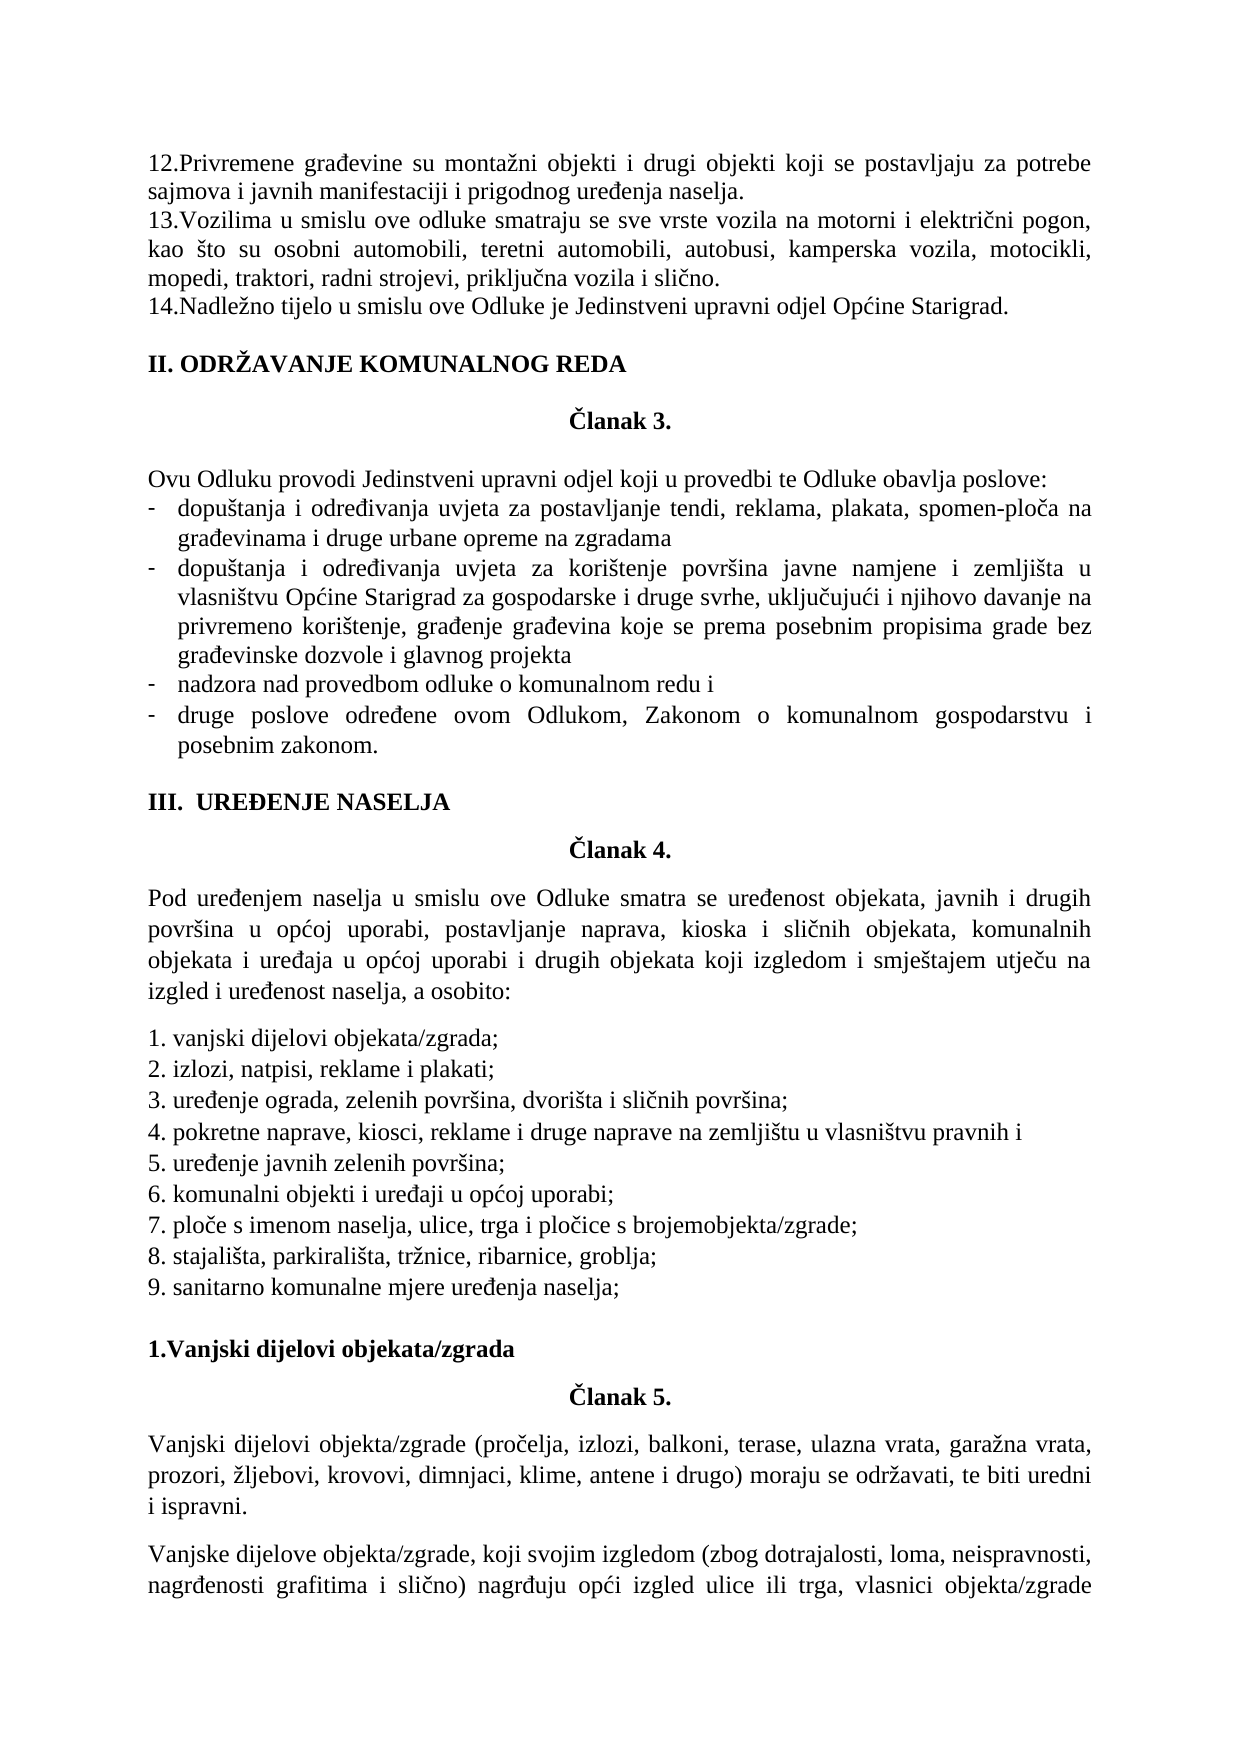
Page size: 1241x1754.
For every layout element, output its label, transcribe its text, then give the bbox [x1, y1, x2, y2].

text 8. stajališta, parkirališta, tržnice, ribarnice, groblja; [148, 1241, 1093, 1269]
text Članak 3. [148, 406, 1093, 435]
text 3. uređenje ograda, zelenih površina, dvorišta i sličnih površina; [148, 1086, 1093, 1114]
text 6. komunalni objekti i uređaji u općoj uporabi; [148, 1179, 1093, 1207]
list druge poslove određene ovom Odlukom, Zakonom o komunalnom gospodarstvu i posebnim zakonom. [148, 699, 1093, 758]
text 14.Nadležno tijelo u smislu ove Odluke je Jedinstveni upravni odjel Općine Starigrad. [148, 291, 1093, 320]
text III. UREĐENJE NASELJA [148, 787, 1093, 816]
text II. ODRŽAVANJE KOMUNALNOG REDA [148, 349, 1093, 378]
text 4. pokretne naprave, kiosci, reklame i druge naprave na zemljištu u vlasništvu pravnih i [148, 1117, 1093, 1145]
list dopuštanja i određivanja uvjeta za korištenje površina javne namjene i zemljišta u vlasništvu Općine Starigrad za gospodarske i druge svrhe, uključujući i njihovo davanje na privremeno korištenje, građenje građevina koje se prema posebnim propisima grade bez građevinske dozvole i glavnog projekta [148, 552, 1093, 669]
text 12.Privremene građevine su montažni objekti i drugi objekti koji se postavljaju za potrebe sajmova i javnih manifestaciji i prigodnog uređenja naselja. [148, 148, 1093, 205]
list nadzora nad provedbom odluke o komunalnom redu i [148, 669, 1093, 699]
text 5. uređenje javnih zelenih površina; [148, 1148, 1093, 1176]
list dopuštanja i određivanja uvjeta za postavljanje tendi, reklama, plakata, spomen-ploča na građevinama i druge urbane opreme na zgradama [148, 493, 1093, 552]
text 7. ploče s imenom naselja, ulice, trga i pločice s brojemobjekta/zgrade; [148, 1210, 1093, 1238]
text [148, 1539, 1093, 1599]
text 9. sanitarno komunalne mjere uređenja naselja; [148, 1272, 1093, 1301]
text Članak 5. [148, 1382, 1093, 1410]
text Ovu Odluku provodi Jedinstveni upravni odjel koji u provedbi te Odluke obavlja poslove: [148, 464, 1093, 493]
text Pod uređenjem naselja u smislu ove Odluke smatra se uređenost objekata, javnih i drugih površina u općoj uporabi, postavljanje naprava, kioska i sličnih objekata, komunalnih objekata i uređaja u općoj uporabi i drugih objekata koji izgledom i smještajem utječu na izgled i uređenost naselja, a osobito: [148, 883, 1093, 1004]
text 1. vanjski dijelovi objekata/zgrada; [148, 1023, 1093, 1052]
text 13.Vozilima u smislu ove odluke smatraju se sve vrste vozila na motorni i električni pogon, kao što su osobni automobili, teretni automobili, autobusi, kamperska vozila, motocikli, mopedi, traktori, radni strojevi, priključna vozila i slično. [148, 205, 1093, 291]
text 2. izlozi, natpisi, reklame i plakati; [148, 1054, 1093, 1083]
text Vanjski dijelovi objekta/zgrade (pročelja, izlozi, balkoni, terase, ulazna vrata, garažna vrata, prozori, žljebovi, krovovi, dimnjaci, klime, antene i drugo) moraju se održavati, te biti uredni i ispravni. [148, 1429, 1093, 1520]
text Članak 4. [148, 835, 1093, 864]
text 1.Vanjski dijelovi objekata/zgrada [148, 1334, 1093, 1363]
